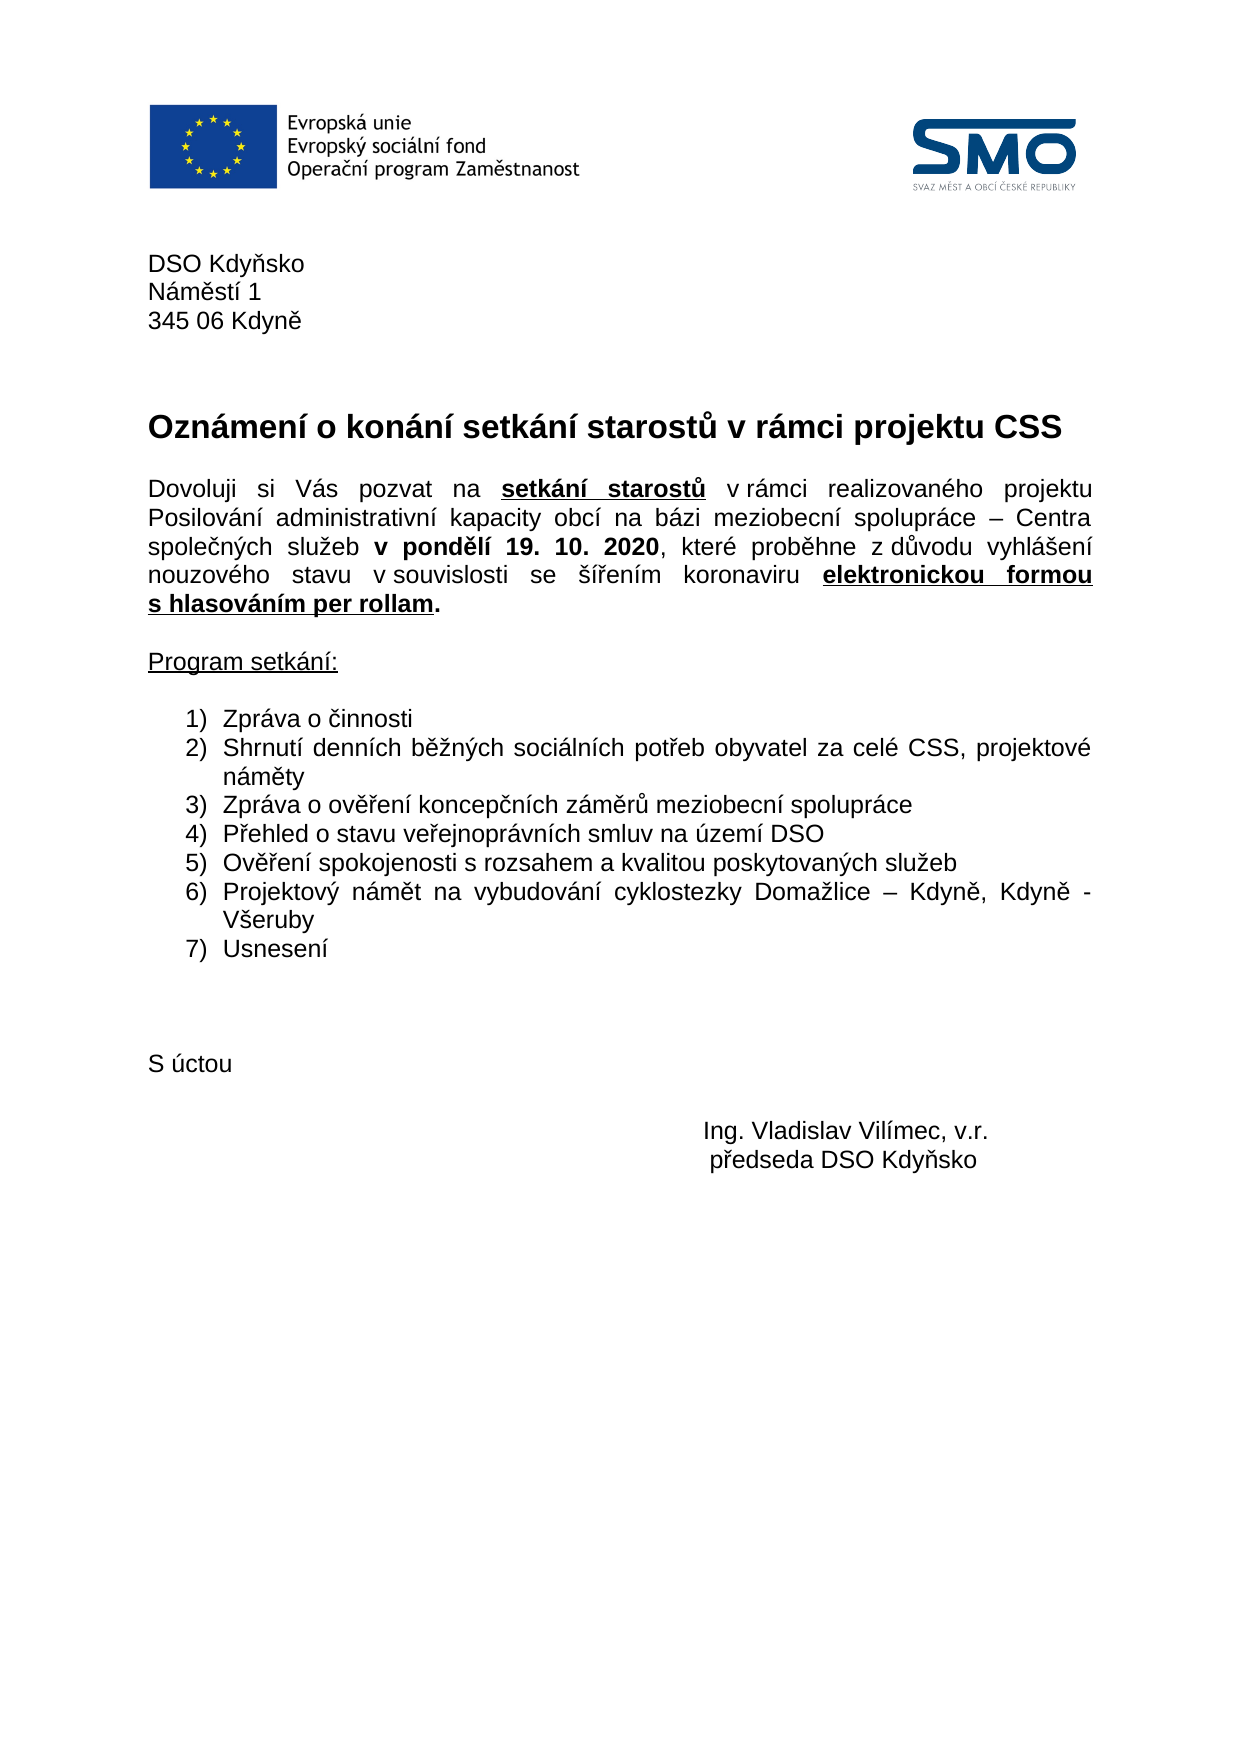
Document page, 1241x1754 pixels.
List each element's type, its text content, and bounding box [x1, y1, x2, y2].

picture [913, 119, 1076, 191]
list Zpráva o činnosti [185, 704, 1093, 733]
text Oznámení o konání setkání starostů v rámci projektu CSS [148, 407, 1093, 445]
list Přehled o stavu veřejnoprávních smluv na území DSO [185, 819, 1093, 848]
text S úctou [148, 1049, 1093, 1078]
list Usnesení [185, 934, 1093, 963]
text Program setkání: [148, 646, 1093, 675]
text DSO Kdyňsko Náměstí 1 345 06 Kdyně [148, 248, 1093, 335]
list Zpráva o ověření koncepčních záměrů meziobecní spolupráce [185, 790, 1093, 819]
text Dovoluji si Vás pozvat na setkání starostů v rámci realizovaného projektu Posilování administrativní kapacity obcí na bázi meziobecní spolupráce – Centra společných služeb v pondělí 19. 10. 2020, které proběhne z důvodu vyhlášení nouzového stavu v souvislosti se šířením koronaviru elektronickou formou s hlasováním per rollam. [148, 474, 1093, 618]
picture [147, 102, 580, 191]
text Ing. Vladislav Vilímec, v.r. [148, 1116, 1093, 1145]
list Ověření spokojenosti s rozsahem a kvalitou poskytovaných služeb [185, 848, 1093, 876]
list Shrnutí denních běžných sociálních potřeb obyvatel za celé CSS, projektové náměty [185, 733, 1093, 790]
text předseda DSO Kdyňsko [148, 1145, 1093, 1174]
list Projektový námět na vybudování cyklostezky Domažlice – Kdyně, Kdyně - Všeruby [185, 876, 1093, 934]
